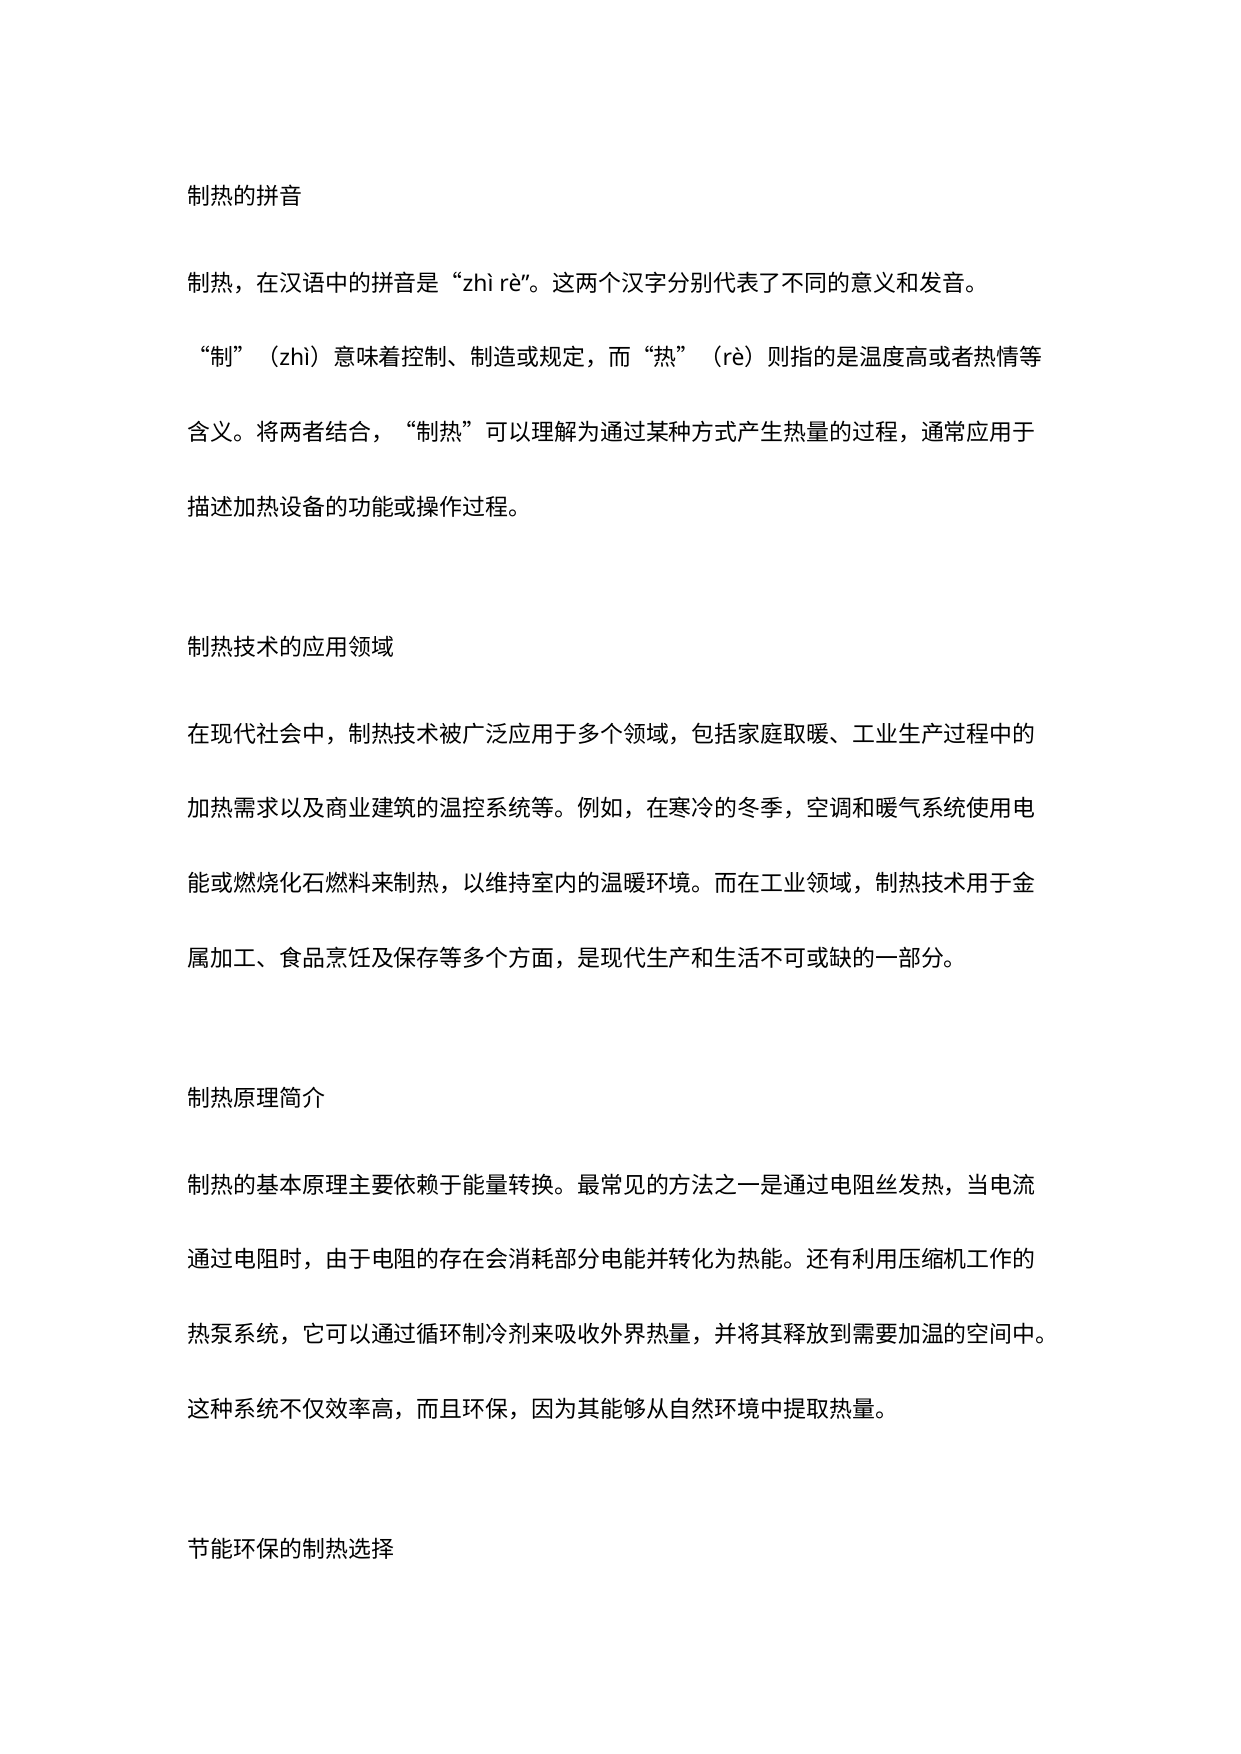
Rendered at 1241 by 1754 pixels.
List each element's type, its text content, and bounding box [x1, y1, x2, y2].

text 制热的基本原理主要依赖于能量转换。最常见的方法之一是通过电阻丝发热，当电流通过电阻时，由于电阻的存在会消耗部分电能并转化为热能。还有利用压缩机工作的热泵系统，它可以通过循环制冷剂来吸收外界热量，并将其释放到需要加温的空间中。这种系统不仅效率高，而且环保，因为其能够从自然环境中提取热量。 [187, 1151, 1053, 1440]
text 制热的拼音 [187, 162, 1053, 227]
text 节能环保的制热选择 [187, 1515, 1053, 1580]
text 制热，在汉语中的拼音是“zhì rè”。这两个汉字分别代表了不同的意义和发音。“制”（zhì）意味着控制、制造或规定，而“热”（rè）则指的是温度高或者热情等含义。将两者结合，“制热”可以理解为通过某种方式产生热量的过程，通常应用于描述加热设备的功能或操作过程。 [187, 248, 1053, 538]
text 在现代社会中，制热技术被广泛应用于多个领域，包括家庭取暖、工业生产过程中的加热需求以及商业建筑的温控系统等。例如，在寒冷的冬季，空调和暖气系统使用电能或燃烧化石燃料来制热，以维持室内的温暖环境。而在工业领域，制热技术用于金属加工、食品烹饪及保存等多个方面，是现代生产和生活不可或缺的一部分。 [187, 699, 1053, 989]
text 制热技术的应用领域 [187, 613, 1053, 678]
text 制热原理简介 [187, 1064, 1053, 1129]
